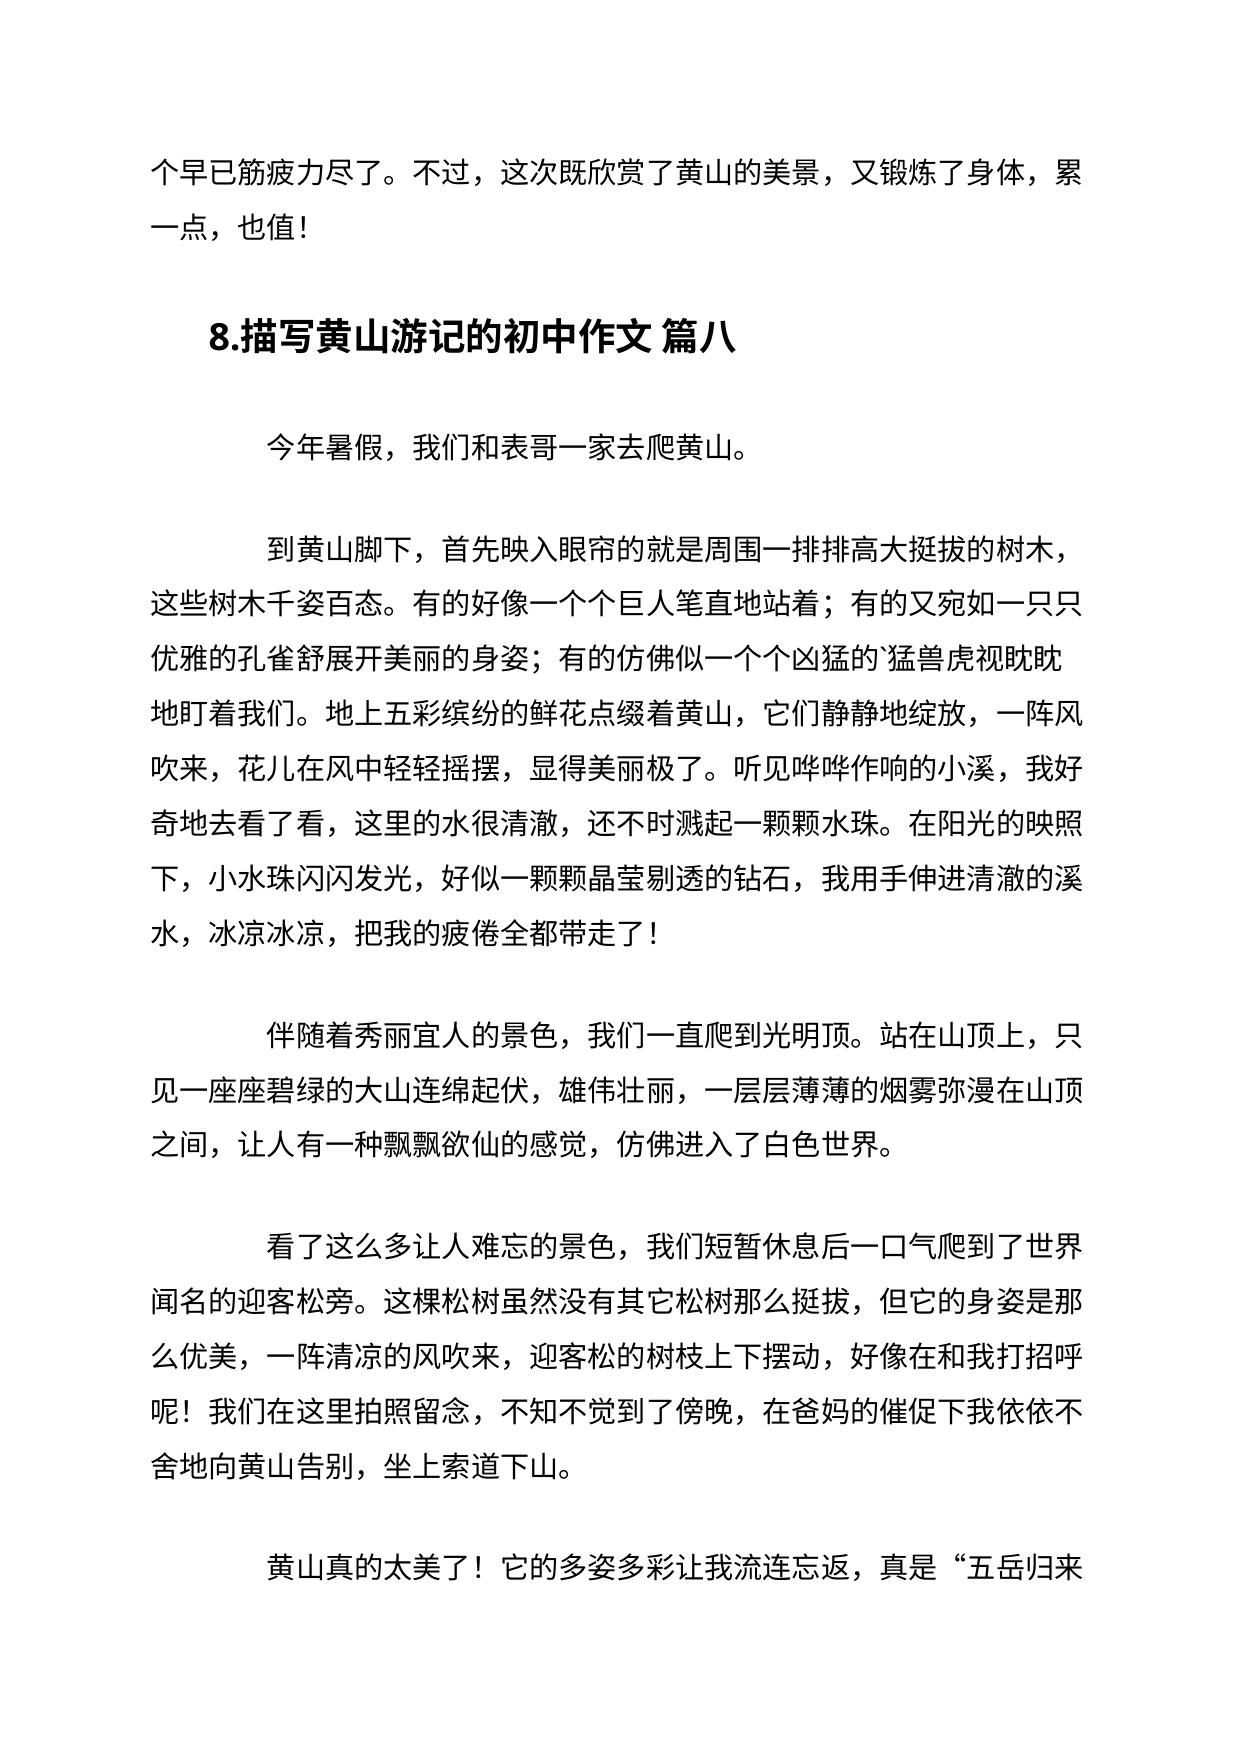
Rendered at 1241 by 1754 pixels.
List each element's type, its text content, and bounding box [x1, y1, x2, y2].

text 8.描写黄山游记的初中作文 篇八 [150, 307, 1090, 361]
text 到黄山脚下，首先映入眼帘的就是周围一排排高大挺拔的树木，这些树木千姿百态。有的好像一个个巨人笔直地站着；有的又宛如一只只优雅的孔雀舒展开美丽的身姿；有的仿佛似一个个凶猛的`猛兽虎视眈眈地盯着我们。地上五彩缤纷的鲜花点缀着黄山，它们静静地绽放，一阵风吹来，花儿在风中轻轻摇摆，显得美丽极了。听见哗哗作响的小溪，我好奇地去看了看，这里的水很清澈，还不时溅起一颗颗水珠。在阳光的映照下，小水珠闪闪发光，好似一颗颗晶莹剔透的钻石，我用手伸进清澈的溪水，冰凉冰凉，把我的疲倦全都带走了！ [150, 526, 1090, 953]
text 看了这么多让人难忘的景色，我们短暂休息后一口气爬到了世界闻名的迎客松旁。这棵松树虽然没有其它松树那么挺拔，但它的身姿是那么优美，一阵清凉的风吹来，迎客松的树枝上下摆动，好像在和我打招呼呢！我们在这里拍照留念，不知不觉到了傍晚，在爸妈的催促下我依依不舍地向黄山告别，坐上索道下山。 [150, 1224, 1090, 1486]
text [150, 1545, 1090, 1587]
text 伴随着秀丽宜人的景色，我们一直爬到光明顶。站在山顶上，只见一座座碧绿的大山连绵起伏，雄伟壮丽，一层层薄薄的烟雾弥漫在山顶之间，让人有一种飘飘欲仙的感觉，仿佛进入了白色世界。 [150, 1012, 1090, 1164]
text 今年暑假，我们和表哥一家去爬黄山。 [150, 424, 1090, 467]
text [150, 150, 1090, 247]
